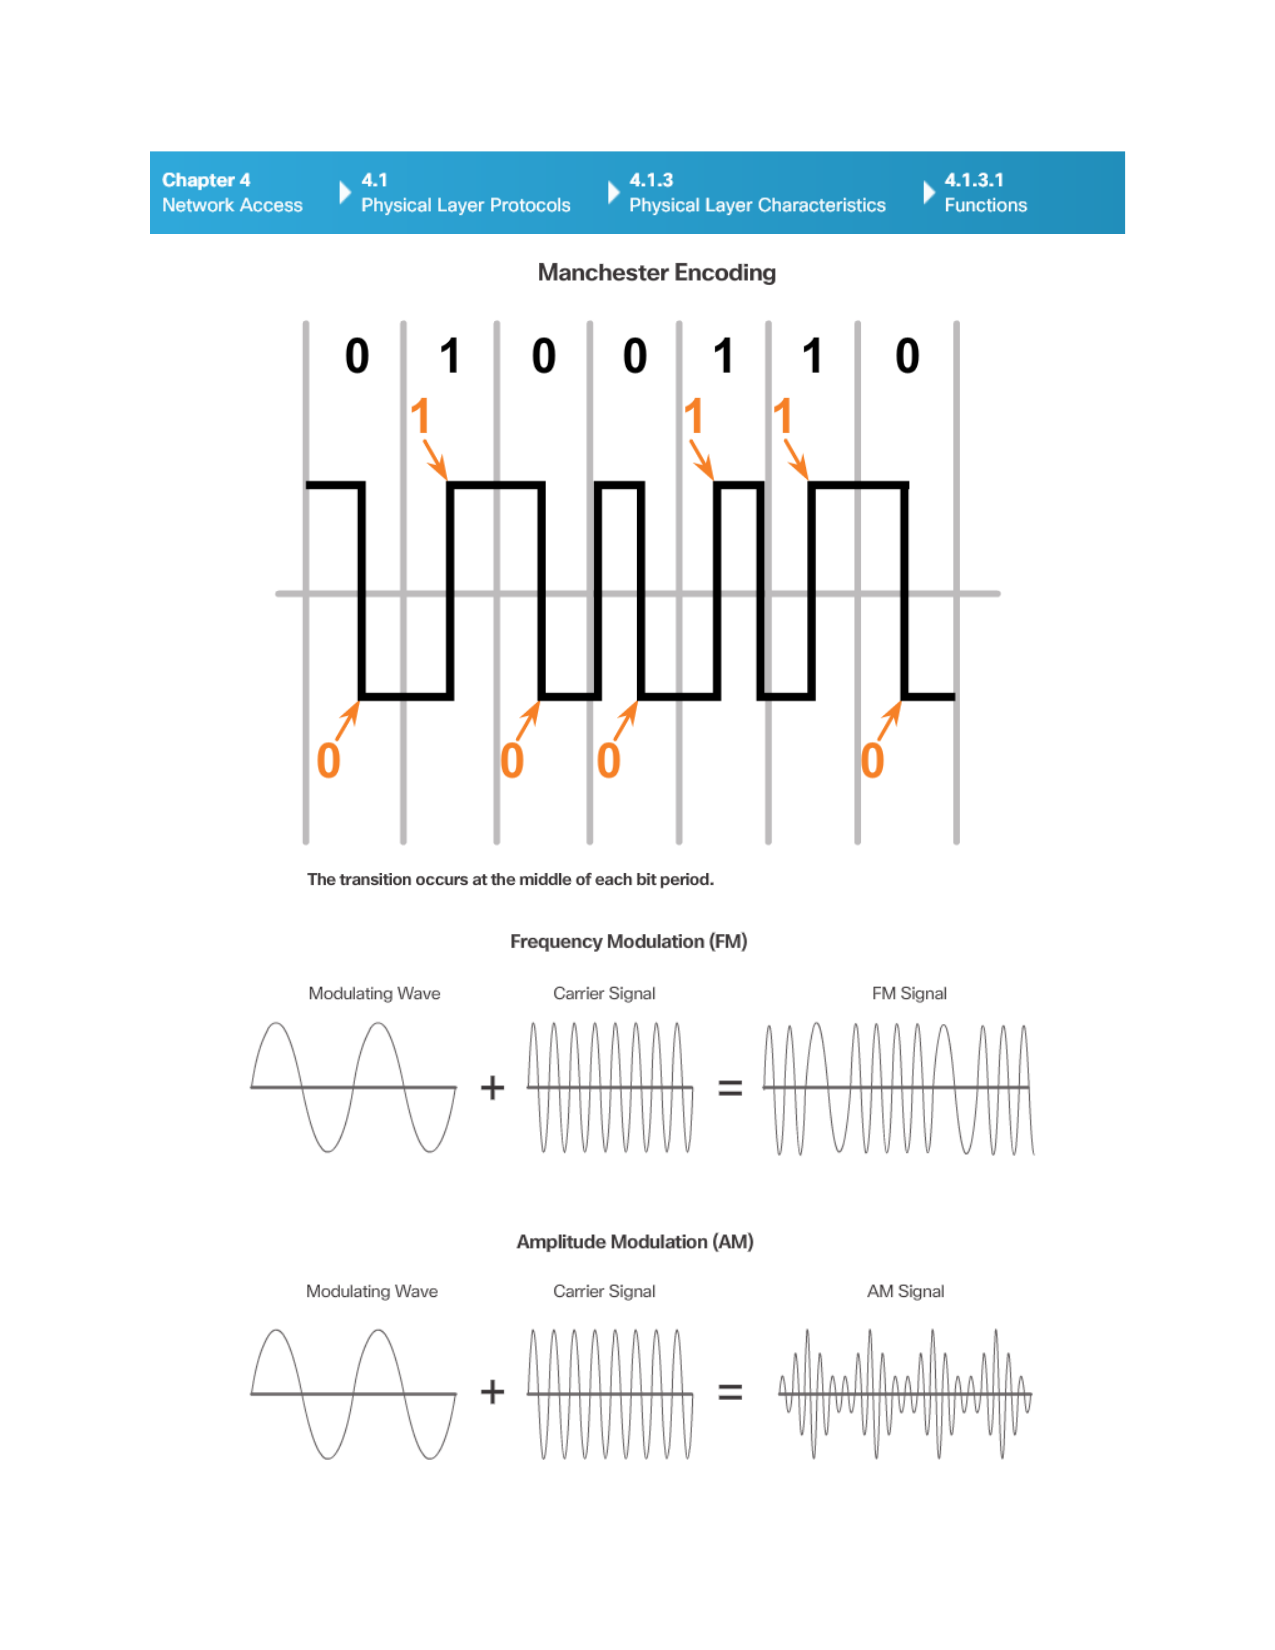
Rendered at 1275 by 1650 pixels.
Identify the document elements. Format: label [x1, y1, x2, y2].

picture [221, 913, 1054, 1485]
picture [270, 252, 1005, 895]
picture [150, 150, 1125, 234]
